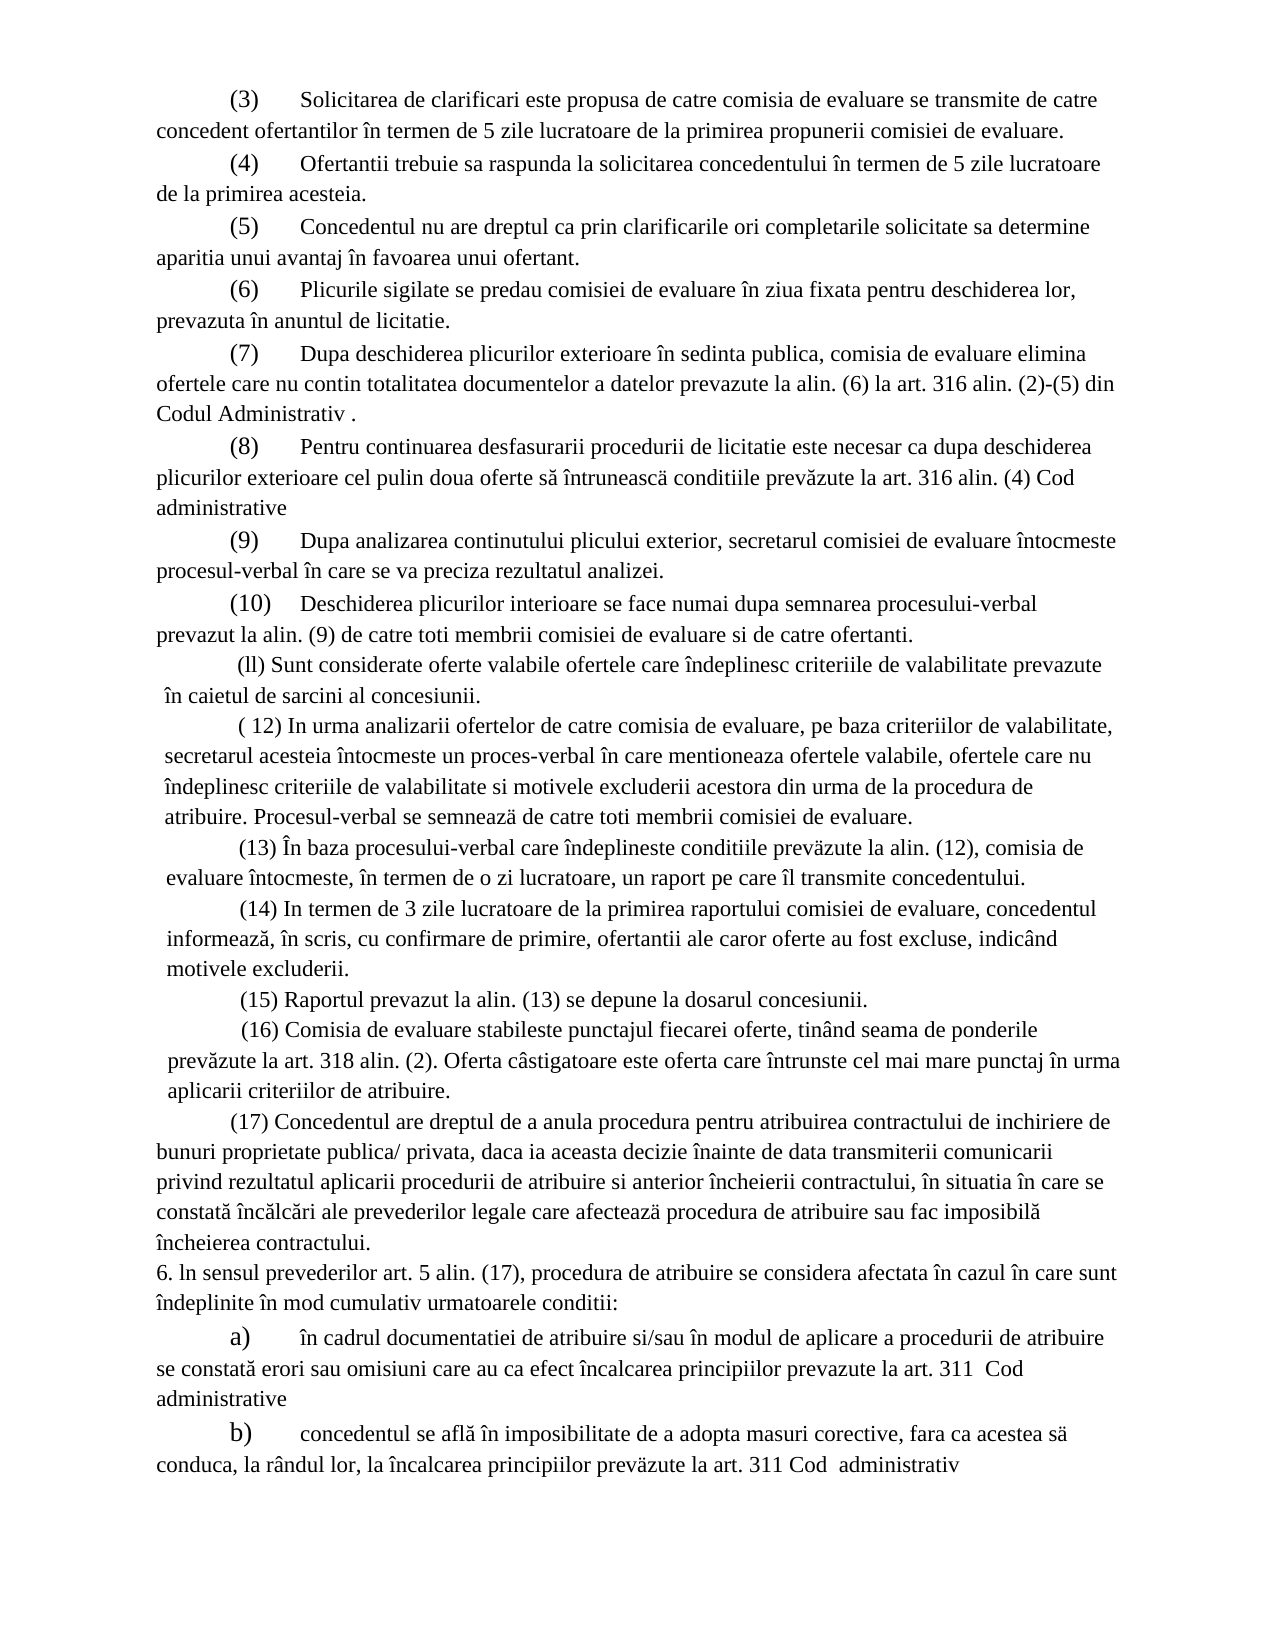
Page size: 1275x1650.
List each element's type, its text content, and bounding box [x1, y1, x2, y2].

text (ll) Sunt considerate oferte valabile ofertele care îndeplinesc criteriile de valabilitate prevazute în caietul de sarcini al concesiunii. [164, 651, 1123, 708]
list Ofertantii trebuie sa raspunda la solicitarea concedentului în termen de 5 zile lucratoare de la primirea acesteia. [156, 148, 1123, 207]
list Pentru continuarea desfasurarii procedurii de licitatie este necesar ca dupa deschiderea plicurilor exterioare cel pulin doua oferte să întruneascä conditiile prevăzute la art. 316 alin. (4) Cod administrative [156, 431, 1123, 520]
list Concedentul nu are dreptul ca prin clarificarile ori completarile solicitate sa determine aparitia unui avantaj în favoarea unui ofertant. [156, 211, 1123, 270]
text 6. ln sensul prevederilor art. 5 alin. (17), procedura de atribuire se considera afectata în cazul în care sunt îndeplinite în mod cumulativ urmatoarele conditii: [156, 1259, 1123, 1316]
text (16) Comisia de evaluare stabileste punctajul fiecarei oferte, tinând seama de ponderile prevăzute la art. 318 alin. (2). Oferta câstigatoare este oferta care întrunste cel mai mare punctaj în urma aplicarii criteriilor de atribuire. [167, 1017, 1123, 1103]
text (15) Raportul prevazut la alin. (13) se depune la dosarul concesiunii. [240, 986, 1123, 1012]
list Dupa deschiderea plicurilor exterioare în sedinta publica, comisia de evaluare elimina ofertele care nu contin totalitatea documentelor a datelor prevazute la alin. (6) la art. 316 alin. (2)-(5) din Codul Administrativ . [156, 338, 1123, 427]
text (17) Concedentul are dreptul de a anula procedura pentru atribuirea contractului de inchiriere de bunuri proprietate publica/ privata, daca ia aceasta decizie înainte de data transmiterii comunicarii privind rezultatul aplicarii procedurii de atribuire si anterior încheierii contractului, în situatia în care se constată încălcări ale prevederilor legale care afecteazä procedura de atribuire sau fac imposibilă încheierea contractului. [156, 1108, 1123, 1255]
text (13) În baza procesului-verbal care îndeplineste conditiile preväzute la alin. (12), comisia de evaluare întocmeste, în termen de o zi lucratoare, un raport pe care îl transmite concedentului. [166, 834, 1123, 890]
text ( 12) In urma analizarii ofertelor de catre comisia de evaluare, pe baza criteriilor de valabilitate, secretarul acesteia întocmeste un proces-verbal în care mentioneaza ofertele valabile, ofertele care nu îndeplinesc criteriile de valabilitate si motivele excluderii acestora din urma de la procedura de atribuire. Procesul-verbal se semneazä de catre toti membrii comisiei de evaluare. [164, 712, 1123, 829]
list Solicitarea de clarificari este propusa de catre comisia de evaluare se transmite de catre concedent ofertantilor în termen de 5 zile lucratoare de la primirea propunerii comisiei de evaluare. [156, 84, 1123, 143]
list concedentul se află în imposibilitate de a adopta masuri corective, fara ca acestea sä conduca, la rândul lor, la încalcarea principiilor preväzute la art. 311 Cod administrativ [156, 1416, 1123, 1477]
list în cadrul documentatiei de atribuire si/sau în modul de aplicare a procedurii de atribuire se constată erori sau omisiuni care au ca efect încalcarea principiilor prevazute la art. 311 Cod administrative [156, 1320, 1123, 1412]
list Dupa analizarea continutului plicului exterior, secretarul comisiei de evaluare întocmeste procesul-verbal în care se va preciza rezultatul analizei. [156, 525, 1123, 584]
list Plicurile sigilate se predau comisiei de evaluare în ziua fixata pentru deschiderea lor, prevazuta în anuntul de licitatie. [156, 274, 1123, 333]
list Deschiderea plicurilor interioare se face numai dupa semnarea procesului-verbal prevazut la alin. (9) de catre toti membrii comisiei de evaluare si de catre ofertanti. [156, 588, 1123, 647]
text (14) In termen de 3 zile lucratoare de la primirea raportului comisiei de evaluare, concedentul informează, în scris, cu confirmare de primire, ofertantii ale caror oferte au fost excluse, indicând motivele excluderii. [166, 895, 1123, 981]
